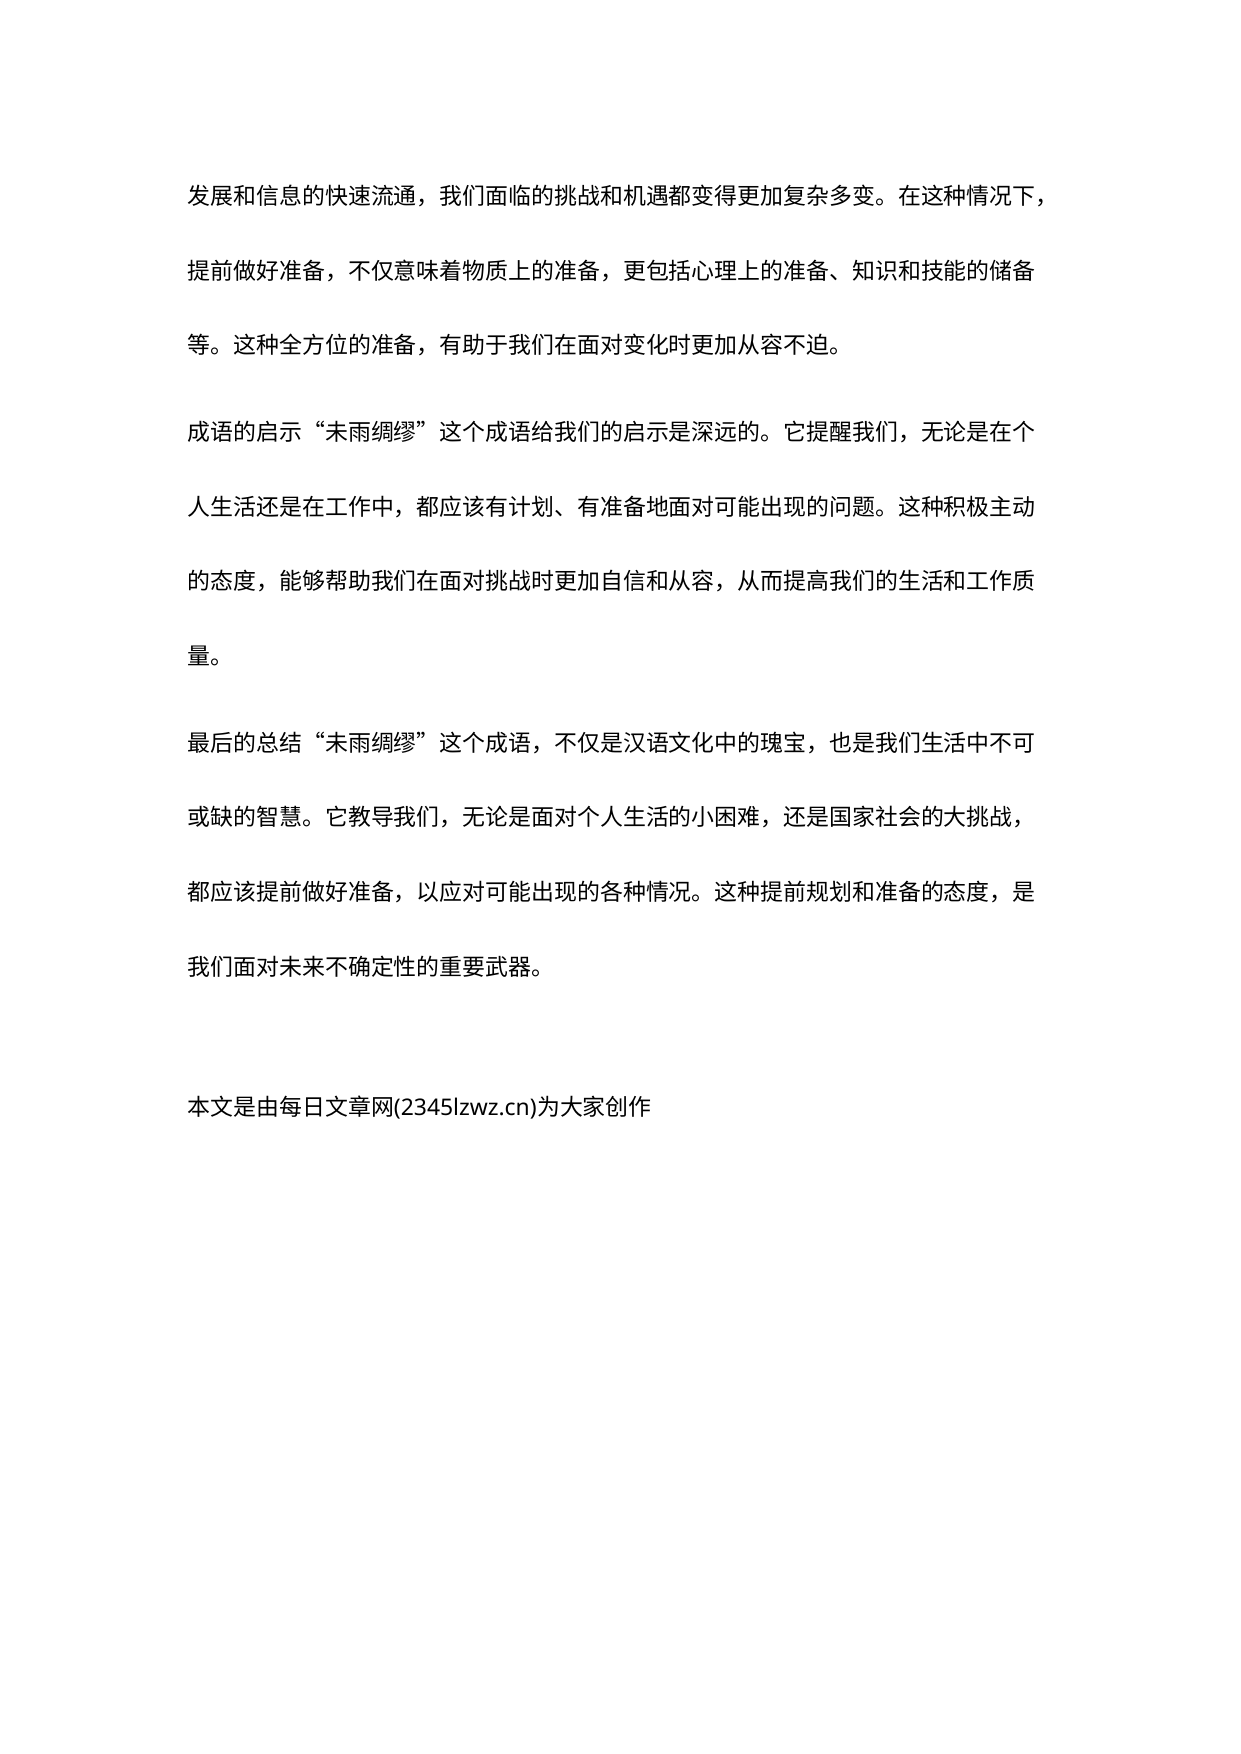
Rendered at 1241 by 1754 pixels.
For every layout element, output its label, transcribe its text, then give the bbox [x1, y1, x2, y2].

text 最后的总结“未雨绸缪”这个成语，不仅是汉语文化中的瑰宝，也是我们生活中不可或缺的智慧。它教导我们，无论是面对个人生活的小困难，还是国家社会的大挑战，都应该提前做好准备，以应对可能出现的各种情况。这种提前规划和准备的态度，是我们面对未来不确定性的重要武器。 [187, 708, 1053, 998]
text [187, 162, 1053, 376]
text 成语的启示“未雨绸缪”这个成语给我们的启示是深远的。它提醒我们，无论是在个人生活还是在工作中，都应该有计划、有准备地面对可能出现的问题。这种积极主动的态度，能够帮助我们在面对挑战时更加自信和从容，从而提高我们的生活和工作质量。 [187, 398, 1053, 687]
text 本文是由每日文章网(2345lzwz.cn)为大家创作 [187, 1073, 1053, 1138]
